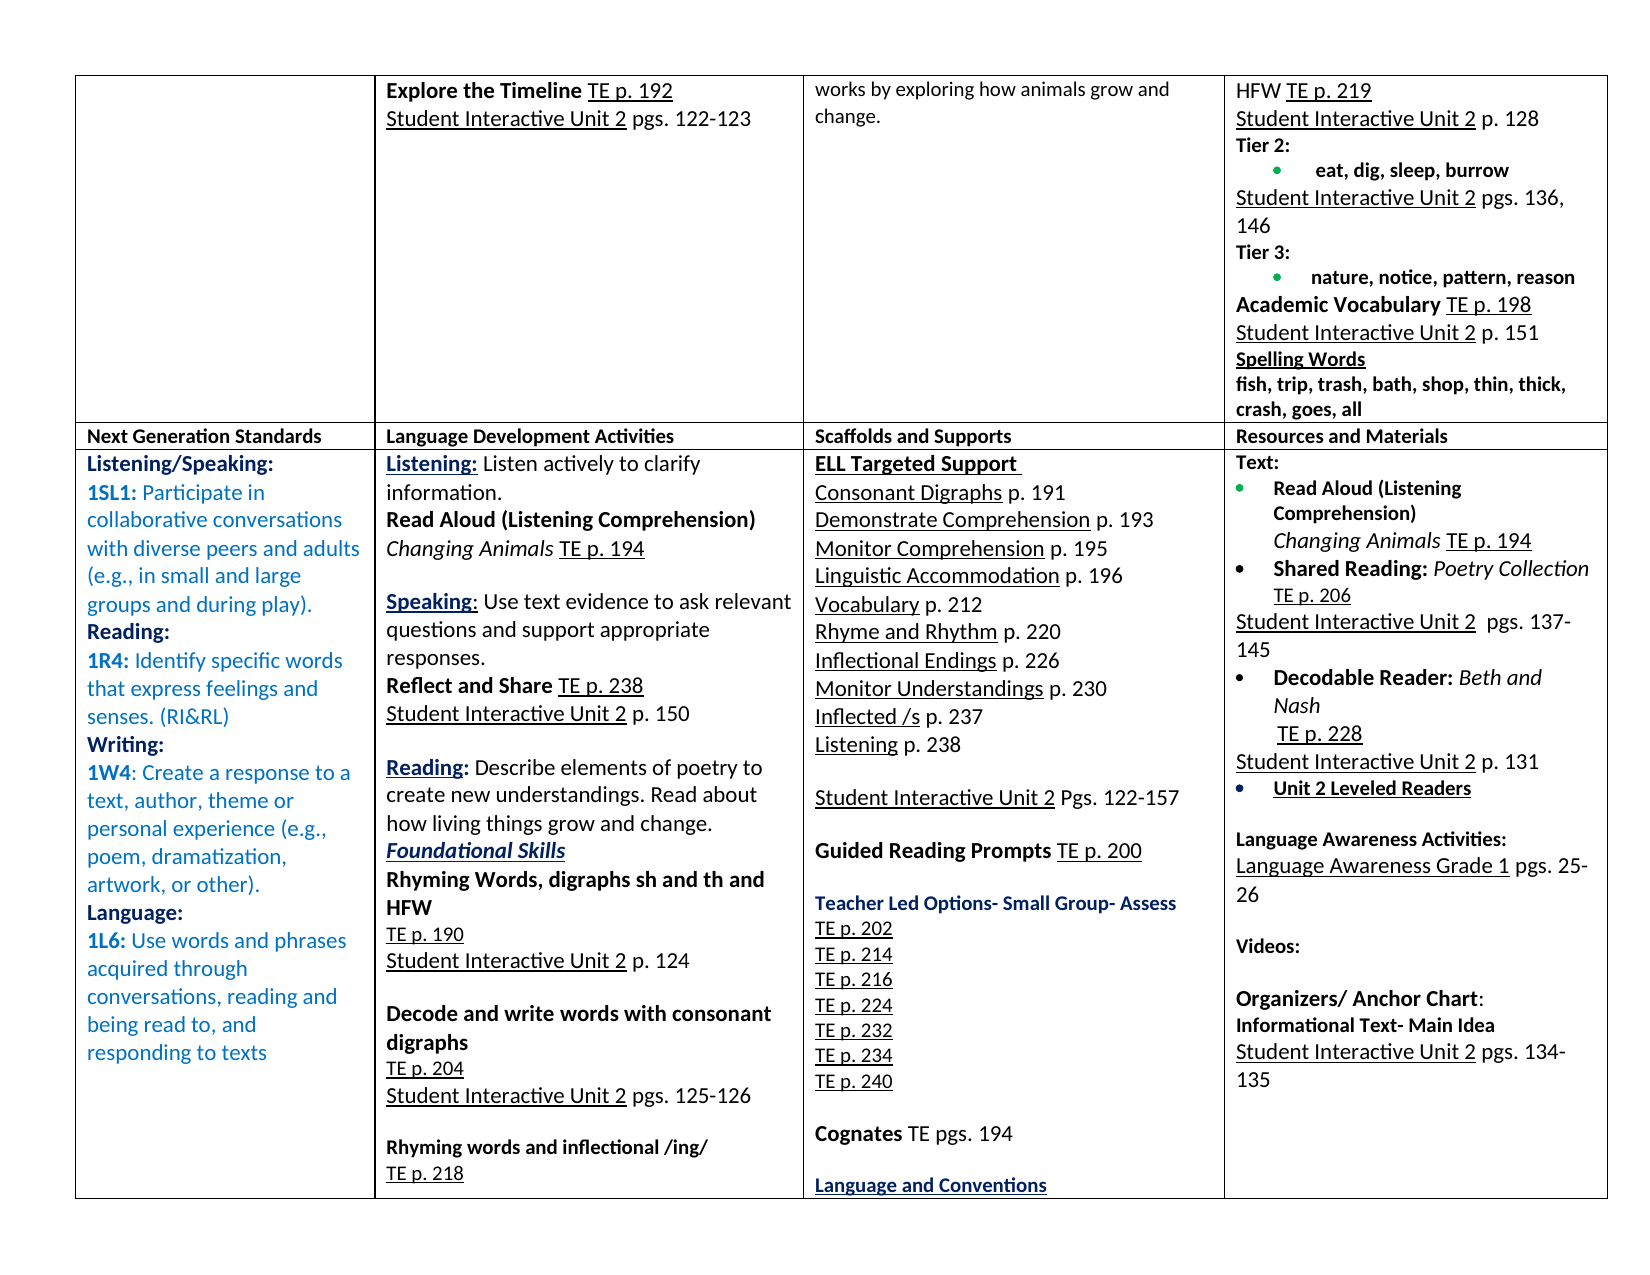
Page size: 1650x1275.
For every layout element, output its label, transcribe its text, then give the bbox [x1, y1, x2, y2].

table_cell Scaffolds and Supports [804, 423, 1224, 448]
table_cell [1225, 450, 1607, 1198]
table_cell Language Development Activities [376, 423, 803, 448]
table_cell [804, 76, 1224, 422]
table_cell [76, 450, 374, 1198]
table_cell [804, 450, 1224, 1198]
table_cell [1225, 76, 1607, 422]
table_cell Resources and Materials [1225, 423, 1607, 448]
table_cell Next Generation Standards [76, 423, 374, 448]
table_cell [376, 76, 803, 422]
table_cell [376, 450, 803, 1198]
table_cell [76, 76, 374, 422]
